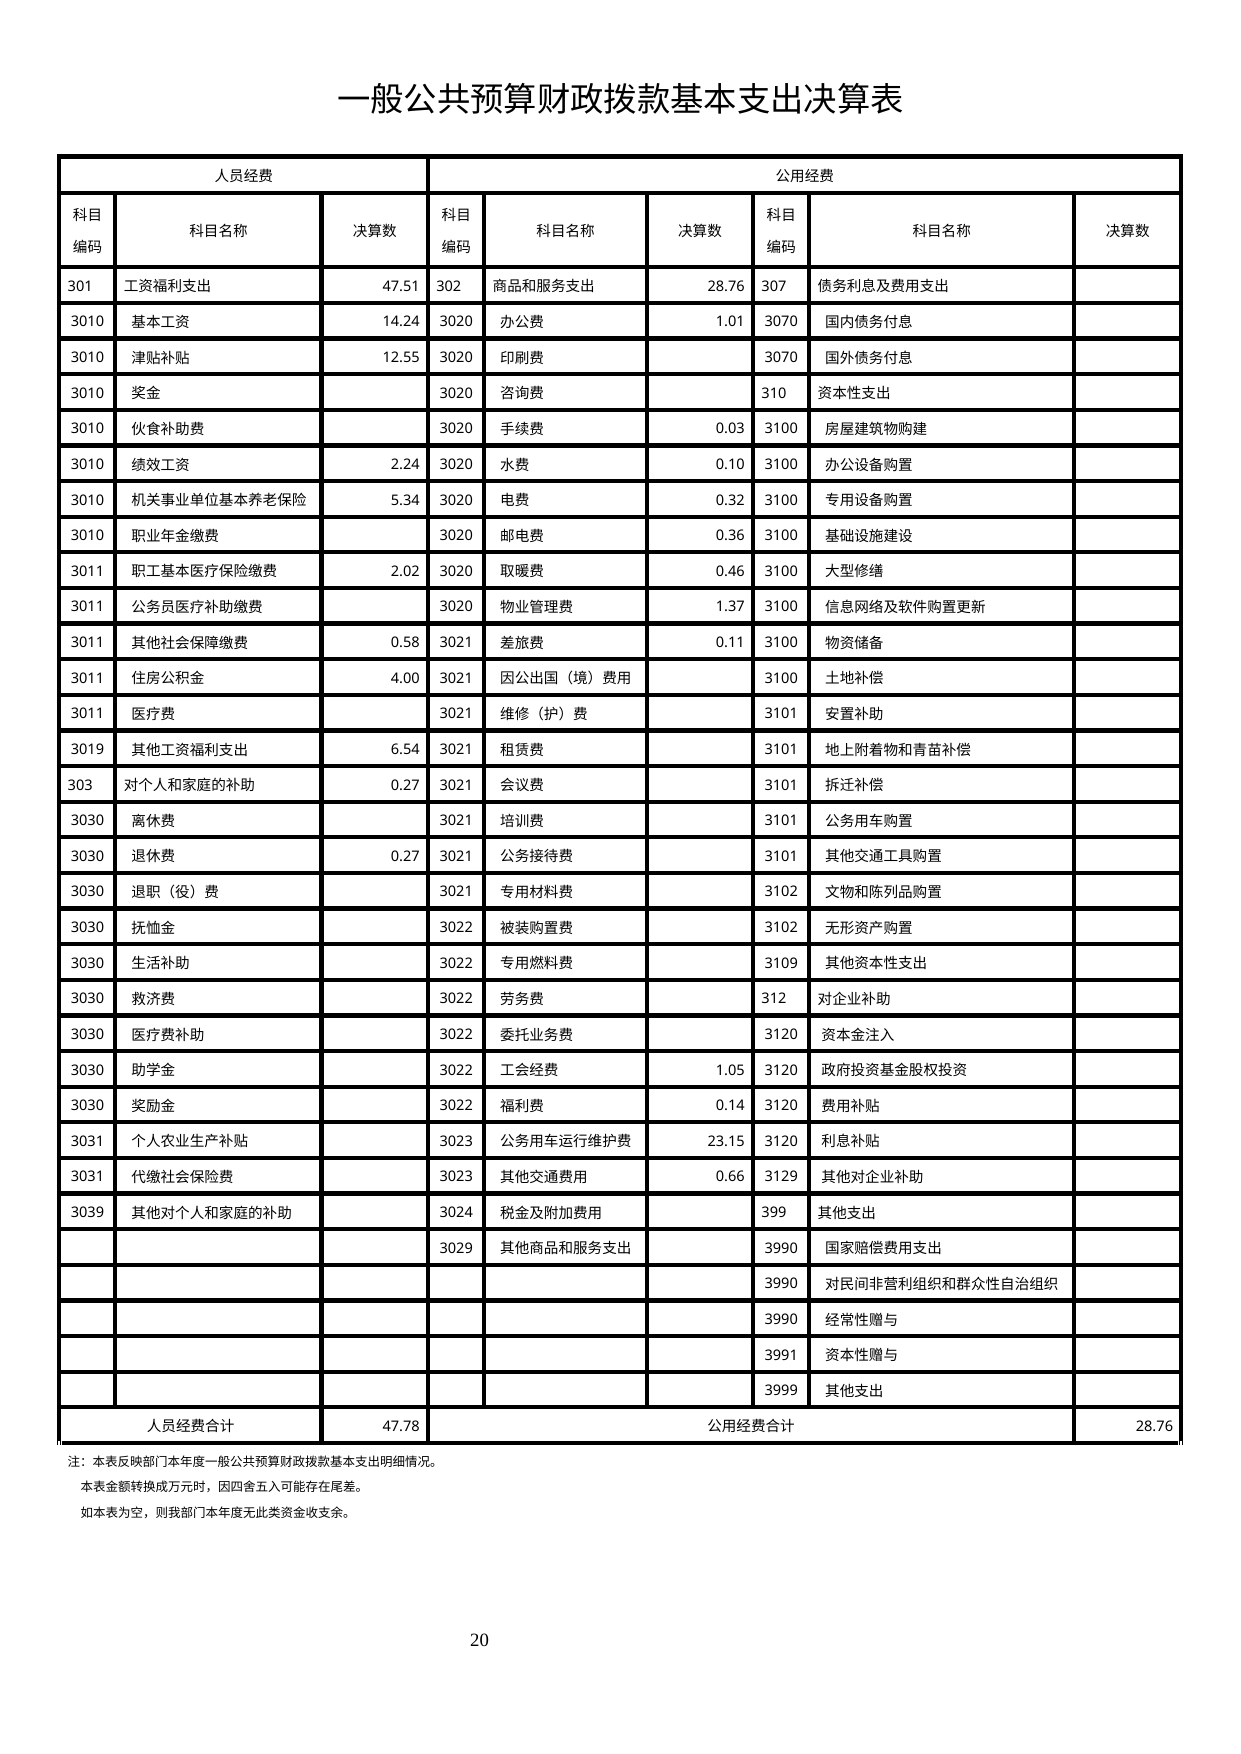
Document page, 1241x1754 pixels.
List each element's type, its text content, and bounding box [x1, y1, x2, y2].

table_cell [324, 804, 426, 835]
table_cell 31006 [755, 554, 807, 586]
table_cell 4.00 [324, 661, 426, 693]
table_cell 31001 [755, 412, 807, 443]
table_cell 国外债务付息 [811, 341, 1072, 372]
table_cell 安置补助 [811, 697, 1072, 728]
table_cell [1076, 269, 1179, 301]
table_cell 30208 [430, 554, 482, 586]
table_cell 30308 [61, 1053, 113, 1084]
table_cell [324, 1053, 426, 1084]
table_cell 电费 [486, 483, 645, 514]
table_cell [649, 1374, 751, 1405]
table_cell [324, 982, 426, 1013]
table_cell 拆迁补偿 [811, 768, 1072, 799]
table_cell 印刷费 [486, 341, 645, 372]
table_cell 0.58 [324, 626, 426, 657]
table_cell [324, 697, 426, 728]
table_cell 税金及附加费用 [486, 1196, 645, 1227]
table_cell 30201 [430, 305, 482, 336]
table_cell 费用补贴 [811, 1089, 1072, 1120]
table_cell 30110 [61, 554, 113, 586]
table_cell 资本性支出 [811, 376, 1072, 408]
table_cell [117, 1303, 319, 1334]
table_cell 离休费 [117, 804, 319, 835]
table_cell 31002 [755, 448, 807, 479]
table_cell 2.24 [324, 448, 426, 479]
table_cell 地上附着物和青苗补偿 [811, 733, 1072, 764]
table_cell 信息网络及软件购置更新 [811, 590, 1072, 621]
table_cell [1076, 1338, 1179, 1369]
table_cell [649, 376, 751, 408]
table_cell 无形资产购置 [811, 911, 1072, 942]
table_cell 决算数 [324, 195, 426, 265]
table_cell 303 [61, 768, 113, 799]
table_cell 28.76 [649, 269, 751, 301]
table_cell 30301 [61, 804, 113, 835]
table_cell [649, 1303, 751, 1334]
table_cell [324, 1374, 426, 1405]
table_cell 30202 [430, 341, 482, 372]
table_cell [1076, 1124, 1179, 1156]
table_header 公用经费 [430, 159, 1179, 191]
table_cell 其他支出 [811, 1374, 1072, 1405]
table_cell [1076, 1374, 1179, 1405]
table_cell 奖金 [117, 376, 319, 408]
table_cell 30310 [61, 1124, 113, 1156]
table_cell 31022 [755, 911, 807, 942]
table_cell 0.10 [649, 448, 751, 479]
table_cell 其他对个人和家庭的补助 [117, 1196, 319, 1227]
table_cell 30217 [430, 839, 482, 871]
table_cell 大型修缮 [811, 554, 1072, 586]
table_cell [649, 341, 751, 372]
table_cell [649, 804, 751, 835]
table_cell [324, 1196, 426, 1227]
table_cell [324, 946, 426, 978]
table_cell [649, 661, 751, 693]
table_cell [1076, 376, 1179, 408]
table_cell [649, 911, 751, 942]
table_cell 助学金 [117, 1053, 319, 1084]
table_cell 工会经费 [486, 1053, 645, 1084]
table_cell [1076, 1231, 1179, 1263]
table_cell 30111 [61, 590, 113, 621]
table_cell 被装购置费 [486, 911, 645, 942]
table_cell 0.11 [649, 626, 751, 657]
table_cell 30204 [430, 412, 482, 443]
table_cell 310 [755, 376, 807, 408]
table_cell 1.05 [649, 1053, 751, 1084]
table_cell [324, 1124, 426, 1156]
table_cell 经常性赠与 [811, 1303, 1072, 1334]
table_cell 其他交通工具购置 [811, 839, 1072, 871]
table_cell 0.36 [649, 519, 751, 550]
table_cell [649, 946, 751, 978]
table_cell 科目名称 [117, 195, 319, 265]
table_cell 30218 [430, 875, 482, 906]
table_cell [1076, 590, 1179, 621]
table_cell 职工基本医疗保险缴费 [117, 554, 319, 586]
table_cell [1076, 519, 1179, 550]
table_cell 31011 [755, 733, 807, 764]
table_cell 30311 [61, 1160, 113, 1191]
table_cell [649, 733, 751, 764]
table_cell 30228 [430, 1053, 482, 1084]
table_cell [324, 1089, 426, 1120]
table_cell 决算数 [649, 195, 751, 265]
table_cell 39910 [755, 1338, 807, 1369]
table_cell 30108 [61, 483, 113, 514]
table_cell 办公设备购置 [811, 448, 1072, 479]
table_cell 31012 [755, 768, 807, 799]
table_cell [1076, 839, 1179, 871]
table_cell [1076, 1196, 1179, 1227]
table_cell 1.37 [649, 590, 751, 621]
table_cell 国家赔偿费用支出 [811, 1231, 1072, 1263]
table_cell 公务用车运行维护费 [486, 1124, 645, 1156]
table_cell 代缴社会保险费 [117, 1160, 319, 1191]
table_cell 30214 [430, 733, 482, 764]
table_cell 退休费 [117, 839, 319, 871]
table_cell 30203 [430, 376, 482, 408]
table_cell 抚恤金 [117, 911, 319, 942]
table_cell [61, 1267, 113, 1298]
table_cell [1076, 697, 1179, 728]
table_cell [1076, 341, 1179, 372]
table_cell 31009 [755, 661, 807, 693]
table_cell 津贴补贴 [117, 341, 319, 372]
table_cell 30112 [61, 626, 113, 657]
table_cell 30701 [755, 305, 807, 336]
table_cell [324, 1160, 426, 1191]
table_cell 39907 [755, 1231, 807, 1263]
table_cell 其他支出 [811, 1196, 1072, 1227]
table_cell 30306 [61, 982, 113, 1013]
table_cell [649, 697, 751, 728]
table_cell [430, 1267, 482, 1298]
table_cell 公务接待费 [486, 839, 645, 871]
table_cell 30102 [61, 341, 113, 372]
table_cell 30239 [430, 1160, 482, 1191]
table_cell 奖励金 [117, 1089, 319, 1120]
table_cell 30309 [61, 1089, 113, 1120]
table_cell 公务员医疗补助缴费 [117, 590, 319, 621]
table_cell 39909 [755, 1303, 807, 1334]
table_cell 基础设施建设 [811, 519, 1072, 550]
table_cell 手续费 [486, 412, 645, 443]
table_cell 物业管理费 [486, 590, 645, 621]
table_cell 生活补助 [117, 946, 319, 978]
table_cell 决算数 [1076, 195, 1179, 265]
table_cell [324, 1018, 426, 1049]
table_cell 救济费 [117, 982, 319, 1013]
table_cell 科目名称 [486, 195, 645, 265]
table_cell 利息补贴 [811, 1124, 1072, 1156]
table_cell 31007 [755, 590, 807, 621]
table_cell 伙食补助费 [117, 412, 319, 443]
table_cell 30207 [430, 519, 482, 550]
table_cell 30114 [61, 697, 113, 728]
table_cell 邮电费 [486, 519, 645, 550]
table_cell 301 [61, 269, 113, 301]
table_cell 30213 [430, 697, 482, 728]
table_cell 医疗费 [117, 697, 319, 728]
table_cell [1076, 946, 1179, 978]
table_cell 31005 [755, 519, 807, 550]
table_cell 14.24 [324, 305, 426, 336]
table_cell [1076, 412, 1179, 443]
table_cell 6.54 [324, 733, 426, 764]
table_cell [1076, 305, 1179, 336]
table_cell 本表金额转换成万元时，因四舍五入可能存在尾差。 [60, 1467, 1180, 1493]
table_cell 工资福利支出 [117, 269, 319, 301]
table_cell [1076, 483, 1179, 514]
table_cell 30702 [755, 341, 807, 372]
table_cell [324, 519, 426, 550]
table_cell 0.46 [649, 554, 751, 586]
table_cell 科目名称 [811, 195, 1072, 265]
table_cell 资本金注入 [811, 1018, 1072, 1049]
table_cell 房屋建筑物购建 [811, 412, 1072, 443]
table_cell 312 [755, 982, 807, 1013]
table_cell 机关事业单位基本养老保险缴费 [117, 483, 319, 514]
table_cell 0.14 [649, 1089, 751, 1120]
table_cell 31099 [755, 946, 807, 978]
table_cell 科目编码 [61, 195, 113, 265]
table_cell [324, 376, 426, 408]
table_cell [649, 1231, 751, 1263]
table_cell [324, 590, 426, 621]
table_cell 31299 [755, 1160, 807, 1191]
table_cell 30212 [430, 661, 482, 693]
table_cell 0.32 [649, 483, 751, 514]
table_cell [1076, 554, 1179, 586]
table_cell 30215 [430, 768, 482, 799]
table_cell 科目编码 [430, 195, 482, 265]
table_cell 31203 [755, 1053, 807, 1084]
table_cell 30231 [430, 1124, 482, 1156]
table_cell 1.01 [649, 305, 751, 336]
table_cell 30109 [61, 519, 113, 550]
table_cell [649, 875, 751, 906]
table_cell 30305 [61, 946, 113, 978]
table_cell [486, 1374, 645, 1405]
table_cell [61, 1231, 113, 1263]
table_cell [324, 1338, 426, 1369]
table_cell 47.51 [324, 269, 426, 301]
table_cell 个人农业生产补贴 [117, 1124, 319, 1156]
table_cell [1076, 1267, 1179, 1298]
table_cell [1076, 1303, 1179, 1334]
table_cell [1076, 448, 1179, 479]
table_cell 专用燃料费 [486, 946, 645, 978]
table_cell 咨询费 [486, 376, 645, 408]
table_cell 28.76 [1076, 1409, 1179, 1441]
table_cell 47.78 [324, 1409, 426, 1441]
table_cell 31021 [755, 875, 807, 906]
table_cell 国内债务付息 [811, 305, 1072, 336]
table_cell 差旅费 [486, 626, 645, 657]
table_cell 取暖费 [486, 554, 645, 586]
table_cell 307 [755, 269, 807, 301]
table_cell 31008 [755, 626, 807, 657]
table_cell [1076, 733, 1179, 764]
table_cell [1076, 875, 1179, 906]
table_cell 30199 [61, 733, 113, 764]
text 一般公共预算财政拨款基本支出决算表 [59, 64, 1181, 129]
table_cell 文物和陈列品购置 [811, 875, 1072, 906]
table_cell [1076, 1089, 1179, 1120]
table_cell 30209 [430, 590, 482, 621]
table_cell [61, 1338, 113, 1369]
table_cell 其他对企业补助 [811, 1160, 1072, 1191]
table_cell 23.15 [649, 1124, 751, 1156]
table_cell 39999 [755, 1374, 807, 1405]
table_cell 30225 [430, 946, 482, 978]
table_cell [1076, 911, 1179, 942]
table_cell [1076, 626, 1179, 657]
table_cell 0.27 [324, 768, 426, 799]
table_cell [486, 1338, 645, 1369]
table_cell 30106 [61, 412, 113, 443]
table_cell 会议费 [486, 768, 645, 799]
table_cell 物资储备 [811, 626, 1072, 657]
table_cell 职业年金缴费 [117, 519, 319, 550]
table_cell 人员经费合计 [61, 1409, 319, 1441]
table_cell 其他工资福利支出 [117, 733, 319, 764]
table_cell [1076, 768, 1179, 799]
table_cell [324, 1231, 426, 1263]
table_cell 水费 [486, 448, 645, 479]
table_cell [1076, 1018, 1179, 1049]
table_cell 30113 [61, 661, 113, 693]
table_cell [649, 982, 751, 1013]
table_cell 医疗费补助 [117, 1018, 319, 1049]
table_cell 31010 [755, 697, 807, 728]
table_cell 0.03 [649, 412, 751, 443]
table_cell 注：本表反映部门本年度一般公共预算财政拨款基本支出明细情况。 [60, 1441, 1180, 1467]
table_cell 30304 [61, 911, 113, 942]
table_cell 资本性赠与 [811, 1338, 1072, 1369]
table_cell [1076, 1053, 1179, 1084]
table_cell 退职（役）费 [117, 875, 319, 906]
table_cell [117, 1267, 319, 1298]
table_cell 30103 [61, 376, 113, 408]
table_cell 302 [430, 269, 482, 301]
table_cell 30240 [430, 1196, 482, 1227]
table_cell 31205 [755, 1124, 807, 1156]
table_cell 30303 [61, 875, 113, 906]
table_cell 30107 [61, 448, 113, 479]
table_cell 劳务费 [486, 982, 645, 1013]
table_cell 0.66 [649, 1160, 751, 1191]
table_cell 对企业补助 [811, 982, 1072, 1013]
table_cell [649, 839, 751, 871]
table_cell 31204 [755, 1089, 807, 1120]
table_cell 31013 [755, 804, 807, 835]
table_cell [324, 1303, 426, 1334]
table_cell 30399 [61, 1196, 113, 1227]
table_cell [117, 1338, 319, 1369]
table_cell 30216 [430, 804, 482, 835]
table_cell [649, 1196, 751, 1227]
table_cell 30224 [430, 911, 482, 942]
table_cell 30299 [430, 1231, 482, 1263]
table_cell 0.27 [324, 839, 426, 871]
table_cell [649, 768, 751, 799]
table_cell [324, 911, 426, 942]
table_cell [430, 1338, 482, 1369]
table_cell [61, 1374, 113, 1405]
table_cell 委托业务费 [486, 1018, 645, 1049]
table_cell 因公出国（境）费用 [486, 661, 645, 693]
table_cell 公务用车购置 [811, 804, 1072, 835]
table_cell 对个人和家庭的补助 [117, 768, 319, 799]
table_cell [324, 1267, 426, 1298]
table_cell 住房公积金 [117, 661, 319, 693]
table_cell 政府投资基金股权投资 [811, 1053, 1072, 1084]
table_cell 5.34 [324, 483, 426, 514]
table_cell 31201 [755, 1018, 807, 1049]
table_cell 培训费 [486, 804, 645, 835]
table_cell 办公费 [486, 305, 645, 336]
table_cell 30229 [430, 1089, 482, 1120]
table_cell 2.02 [324, 554, 426, 586]
table_cell 30101 [61, 305, 113, 336]
table_cell 基本工资 [117, 305, 319, 336]
table_cell 30226 [430, 982, 482, 1013]
table_cell 其他社会保障缴费 [117, 626, 319, 657]
table_cell 科目编码 [755, 195, 807, 265]
table_cell [117, 1231, 319, 1263]
table_cell 维修（护）费 [486, 697, 645, 728]
table_header 人员经费 [61, 159, 426, 191]
table_cell [430, 1374, 482, 1405]
table_cell 其他商品和服务支出 [486, 1231, 645, 1263]
table_cell 专用设备购置 [811, 483, 1072, 514]
table_cell 12.55 [324, 341, 426, 372]
table_cell 30302 [61, 839, 113, 871]
table_cell 土地补偿 [811, 661, 1072, 693]
table_cell 39908 [755, 1267, 807, 1298]
table_cell [1076, 661, 1179, 693]
table_cell [1076, 982, 1179, 1013]
table_cell [430, 1303, 482, 1334]
table_cell 30205 [430, 448, 482, 479]
table_cell 30227 [430, 1018, 482, 1049]
table_cell 31019 [755, 839, 807, 871]
table_cell 31003 [755, 483, 807, 514]
table_cell [649, 1267, 751, 1298]
table_cell [324, 875, 426, 906]
table_cell 其他资本性支出 [811, 946, 1072, 978]
table_cell [649, 1018, 751, 1049]
table_cell 30307 [61, 1018, 113, 1049]
table_cell [324, 412, 426, 443]
table_cell 30211 [430, 626, 482, 657]
table_cell 专用材料费 [486, 875, 645, 906]
table_cell 如本表为空，则我部门本年度无此类资金收支余。 [60, 1494, 1180, 1520]
table_cell 租赁费 [486, 733, 645, 764]
table_cell [1076, 804, 1179, 835]
table_cell 商品和服务支出 [486, 269, 645, 301]
table_cell 债务利息及费用支出 [811, 269, 1072, 301]
table_cell 福利费 [486, 1089, 645, 1120]
table_cell [649, 1338, 751, 1369]
table_cell 绩效工资 [117, 448, 319, 479]
table_cell 其他交通费用 [486, 1160, 645, 1191]
table_cell 399 [755, 1196, 807, 1227]
table_cell [1076, 1160, 1179, 1191]
table_cell 30206 [430, 483, 482, 514]
table_cell [486, 1267, 645, 1298]
table_cell [61, 1303, 113, 1334]
table_cell [486, 1303, 645, 1334]
table_cell 对民间非营利组织和群众性自治组织补贴 [811, 1267, 1072, 1298]
table_cell 公用经费合计 [430, 1409, 1072, 1441]
table_cell [117, 1374, 319, 1405]
